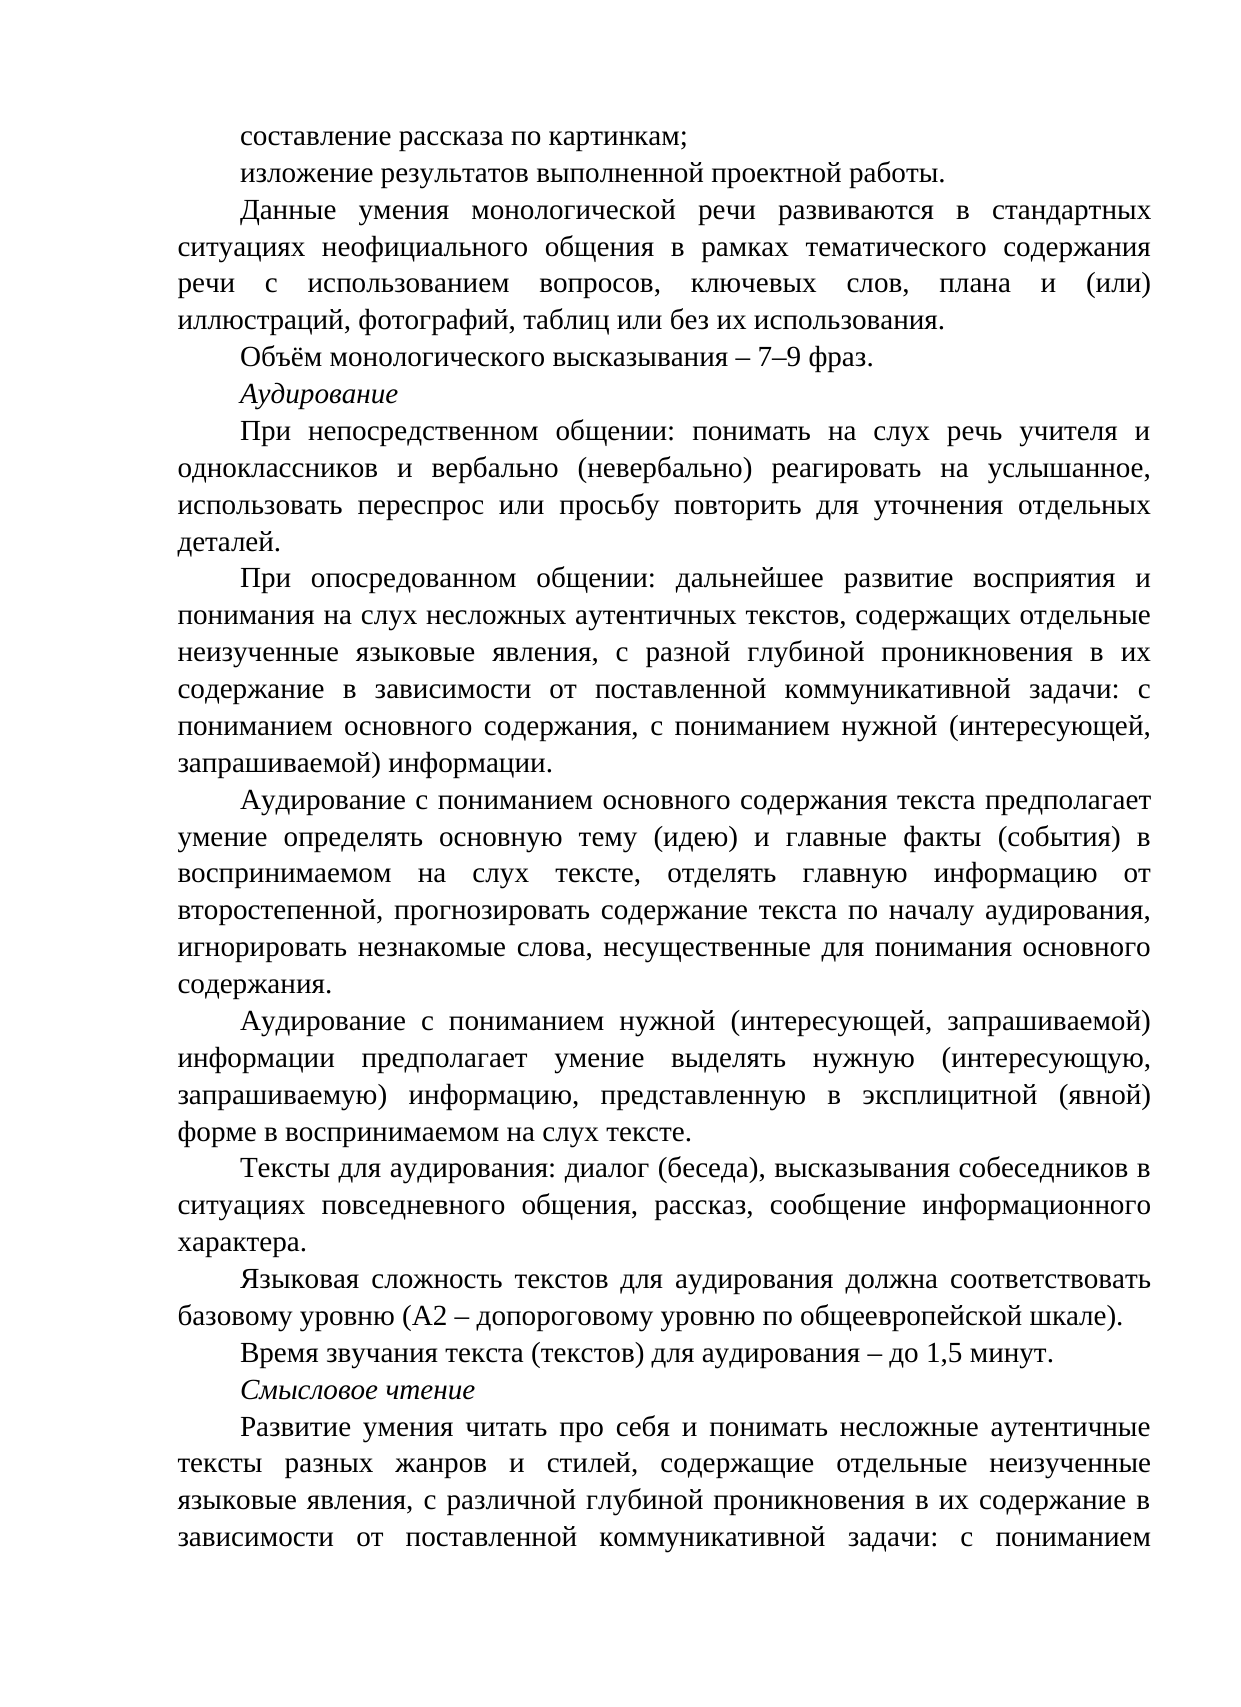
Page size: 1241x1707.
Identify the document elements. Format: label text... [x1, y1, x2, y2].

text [177, 1409, 1152, 1553]
text При непосредственном общении: понимать на слух речь учителя и одноклассников и вербально (невербально) реагировать на услышанное, использовать переспрос или просьбу повторить для уточнения отдельных деталей. [177, 413, 1152, 557]
text Объём монологического высказывания – 7–9 фраз. [177, 339, 1152, 373]
text Тексты для аудирования: диалог (беседа), высказывания собеседников в ситуациях повседневного общения, рассказ, сообщение информационного характера. [177, 1151, 1152, 1258]
text Аудирование с пониманием нужной (интересующей, запрашиваемой) информации предполагает умение выделять нужную (интересующую, запрашиваемую) информацию, представленную в эксплицитной (явной) форме в воспринимаемом на слух тексте. [177, 1003, 1152, 1147]
text Смысловое чтение [177, 1372, 1152, 1405]
text Аудирование [177, 376, 1152, 410]
text Языковая сложность текстов для аудирования должна соответствовать базовому уровню (А2 – допороговому уровню по общеевропейской шкале). [177, 1261, 1152, 1332]
text Время звучания текста (текстов) для аудирования – до 1,5 минут. [177, 1335, 1152, 1368]
text Данные умения монологической речи развиваются в стандартных ситуациях неофициального общения в рамках тематического содержания речи с использованием вопросов, ключевых слов, плана и (или) иллюстраций, фотографий, таблиц или без их использования. [177, 192, 1152, 336]
text Аудирование с пониманием основного содержания текста предполагает умение определять основную тему (идею) и главные факты (события) в воспринимаемом на слух тексте, отделять главную информацию от второстепенной, прогнозировать содержание текста по началу аудирования, игнорировать незнакомые слова, несущественные для понимания основного содержания. [177, 782, 1152, 1000]
text составление рассказа по картинкам; [177, 118, 1152, 152]
text При опосредованном общении: дальнейшее развитие восприятия и понимания на слух несложных аутентичных текстов, содержащих отдельные неизученные языковые явления, с разной глубиной проникновения в их содержание в зависимости от поставленной коммуникативной задачи: с пониманием основного содержания, с пониманием нужной (интересующей, запрашиваемой) информации. [177, 561, 1152, 778]
text изложение результатов выполненной проектной работы. [177, 155, 1152, 188]
